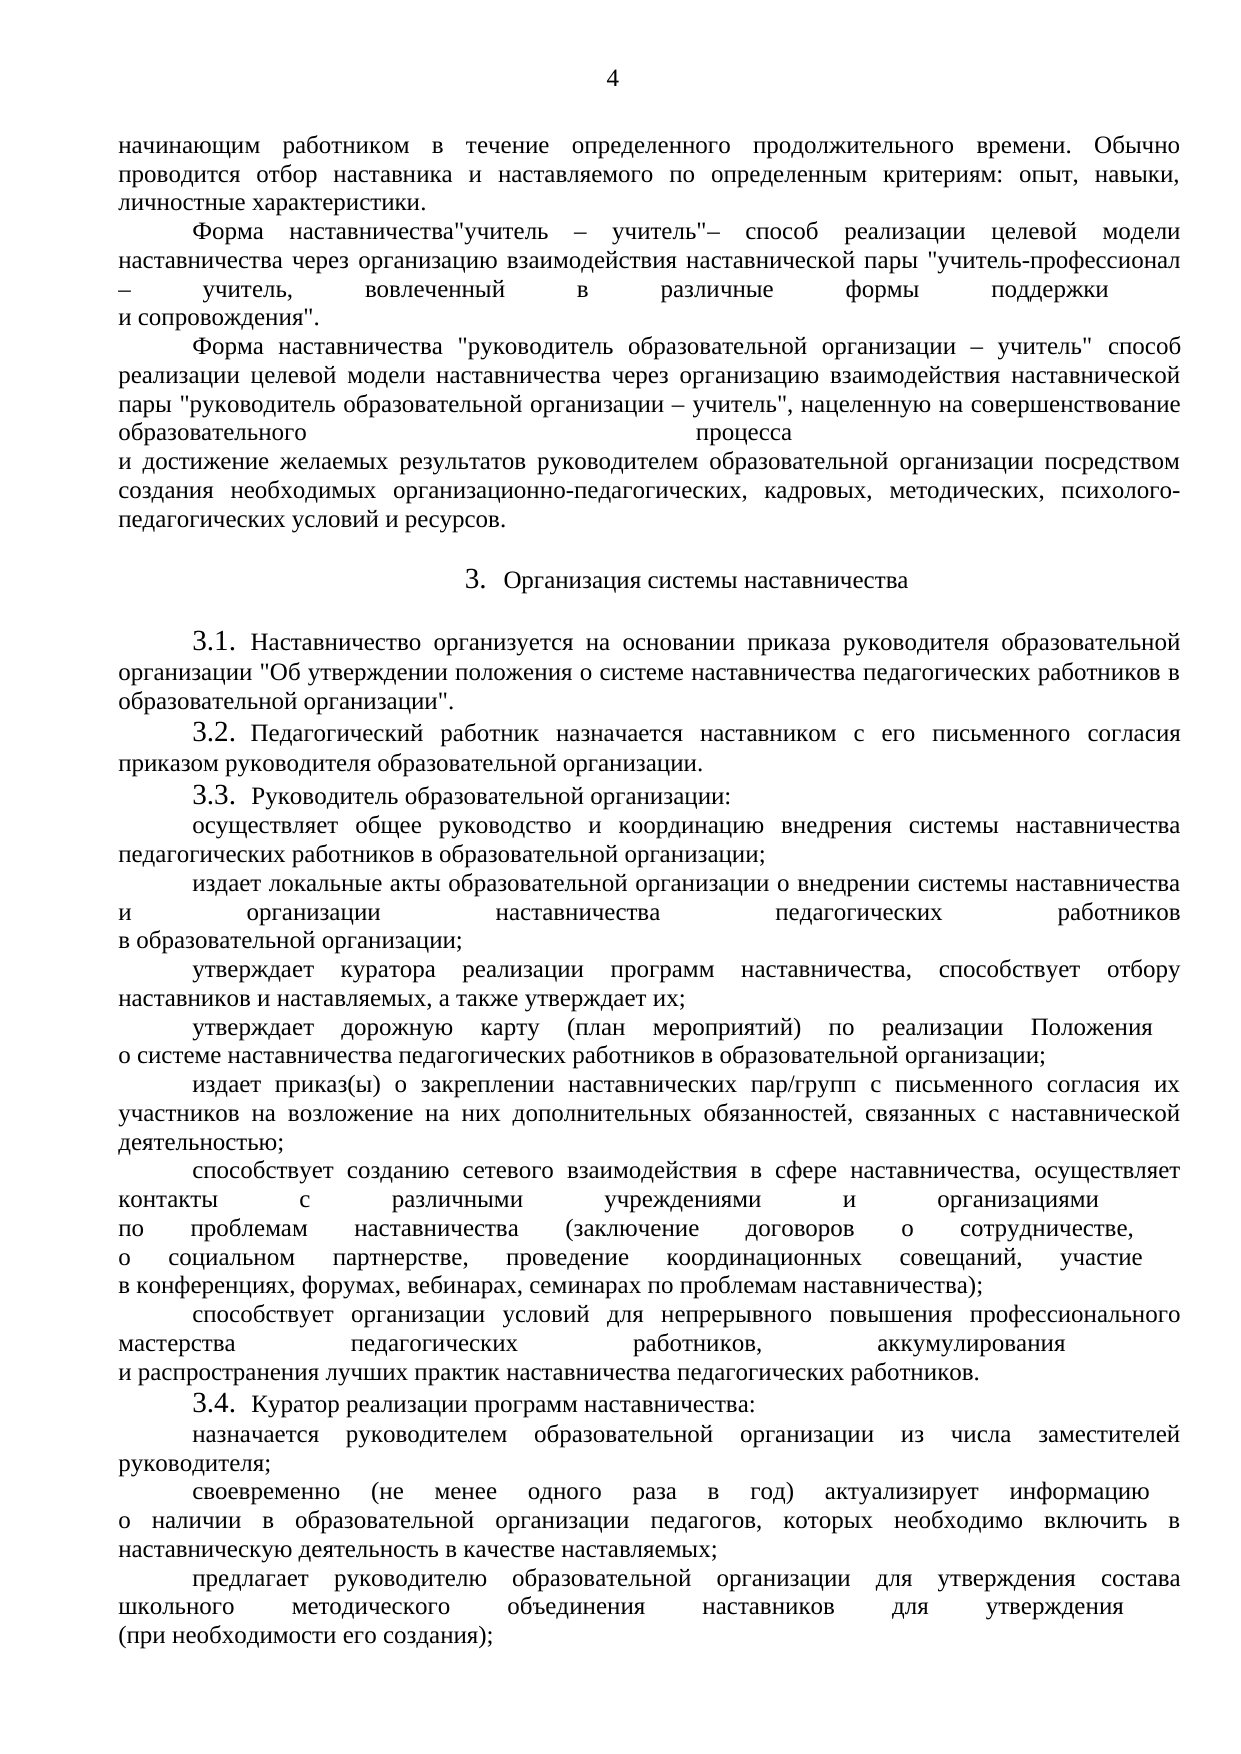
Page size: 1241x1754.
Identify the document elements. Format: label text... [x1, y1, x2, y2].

text осуществляет общее руководство и координацию внедрения системы наставничества педагогических работников в образовательной организации; [118, 810, 1181, 868]
text Форма наставничества"учитель – учитель"– способ реализации целевой модели наставничества через организацию взаимодействия наставнической пары "учитель-профессионал – учитель, вовлеченный в различные формы поддержки и сопровождения". [118, 216, 1181, 331]
list Наставничество организуется на основании приказа руководителя образовательной организации "Об утверждении положения о системе наставничества педагогических работников в образовательной организации". [118, 623, 1181, 714]
text назначается руководителем образовательной организации из числа заместителей руководителя; [118, 1419, 1181, 1476]
list Организация системы наставничества [118, 561, 1181, 595]
text своевременно (не менее одного раза в год) актуализирует информацию о наличии в образовательной организации педагогов, которых необходимо включить в наставническую деятельность в качестве наставляемых; [118, 1476, 1181, 1563]
text издает локальные акты образовательной организации о внедрении системы наставничества и организации наставничества педагогических работников в образовательной организации; [118, 868, 1181, 954]
text предлагает руководителю образовательной организации для утверждения состава школьного методического объединения наставников для утверждения (при необходимости его создания); [118, 1563, 1181, 1649]
text утверждает дорожную карту (план мероприятий) по реализации Положения о системе наставничества педагогических работников в образовательной организации; [118, 1012, 1181, 1069]
list Педагогический работник назначается наставником с его письменного согласия приказом руководителя образовательной организации. [118, 714, 1181, 777]
text утверждает куратора реализации программ наставничества, способствует отбору наставников и наставляемых, а также утверждает их; [118, 954, 1181, 1012]
text Форма наставничества "руководитель образовательной организации – учитель" способ реализации целевой модели наставничества через организацию взаимодействия наставнической пары "руководитель образовательной организации – учитель", нацеленную на совершенствование образовательного процесса и достижение желаемых результатов руководителем образовательной организации посредством создания необходимых организационно-педагогических, кадровых, методических, психолого-педагогических условий и ресурсов. [118, 331, 1181, 532]
list Куратор реализации программ наставничества: [118, 1385, 1181, 1419]
list Руководитель образовательной организации: [118, 777, 1181, 810]
text способствует организации условий для непрерывного повышения профессионального мастерства педагогических работников, аккумулирования и распространения лучших практик наставничества педагогических работников. [118, 1299, 1181, 1385]
text издает приказ(ы) о закреплении наставнических пар/групп с письменного согласия их участников на возложение на них дополнительных обязанностей, связанных с наставнической деятельностью; [118, 1069, 1181, 1155]
text способствует созданию сетевого взаимодействия в сфере наставничества, осуществляет контакты с различными учреждениями и организациями по проблемам наставничества (заключение договоров о сотрудничестве, о социальном партнерстве, проведение координационных совещаний, участие в конференциях, форумах, вебинарах, семинарах по проблемам наставничества); [118, 1155, 1181, 1299]
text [118, 130, 1181, 216]
